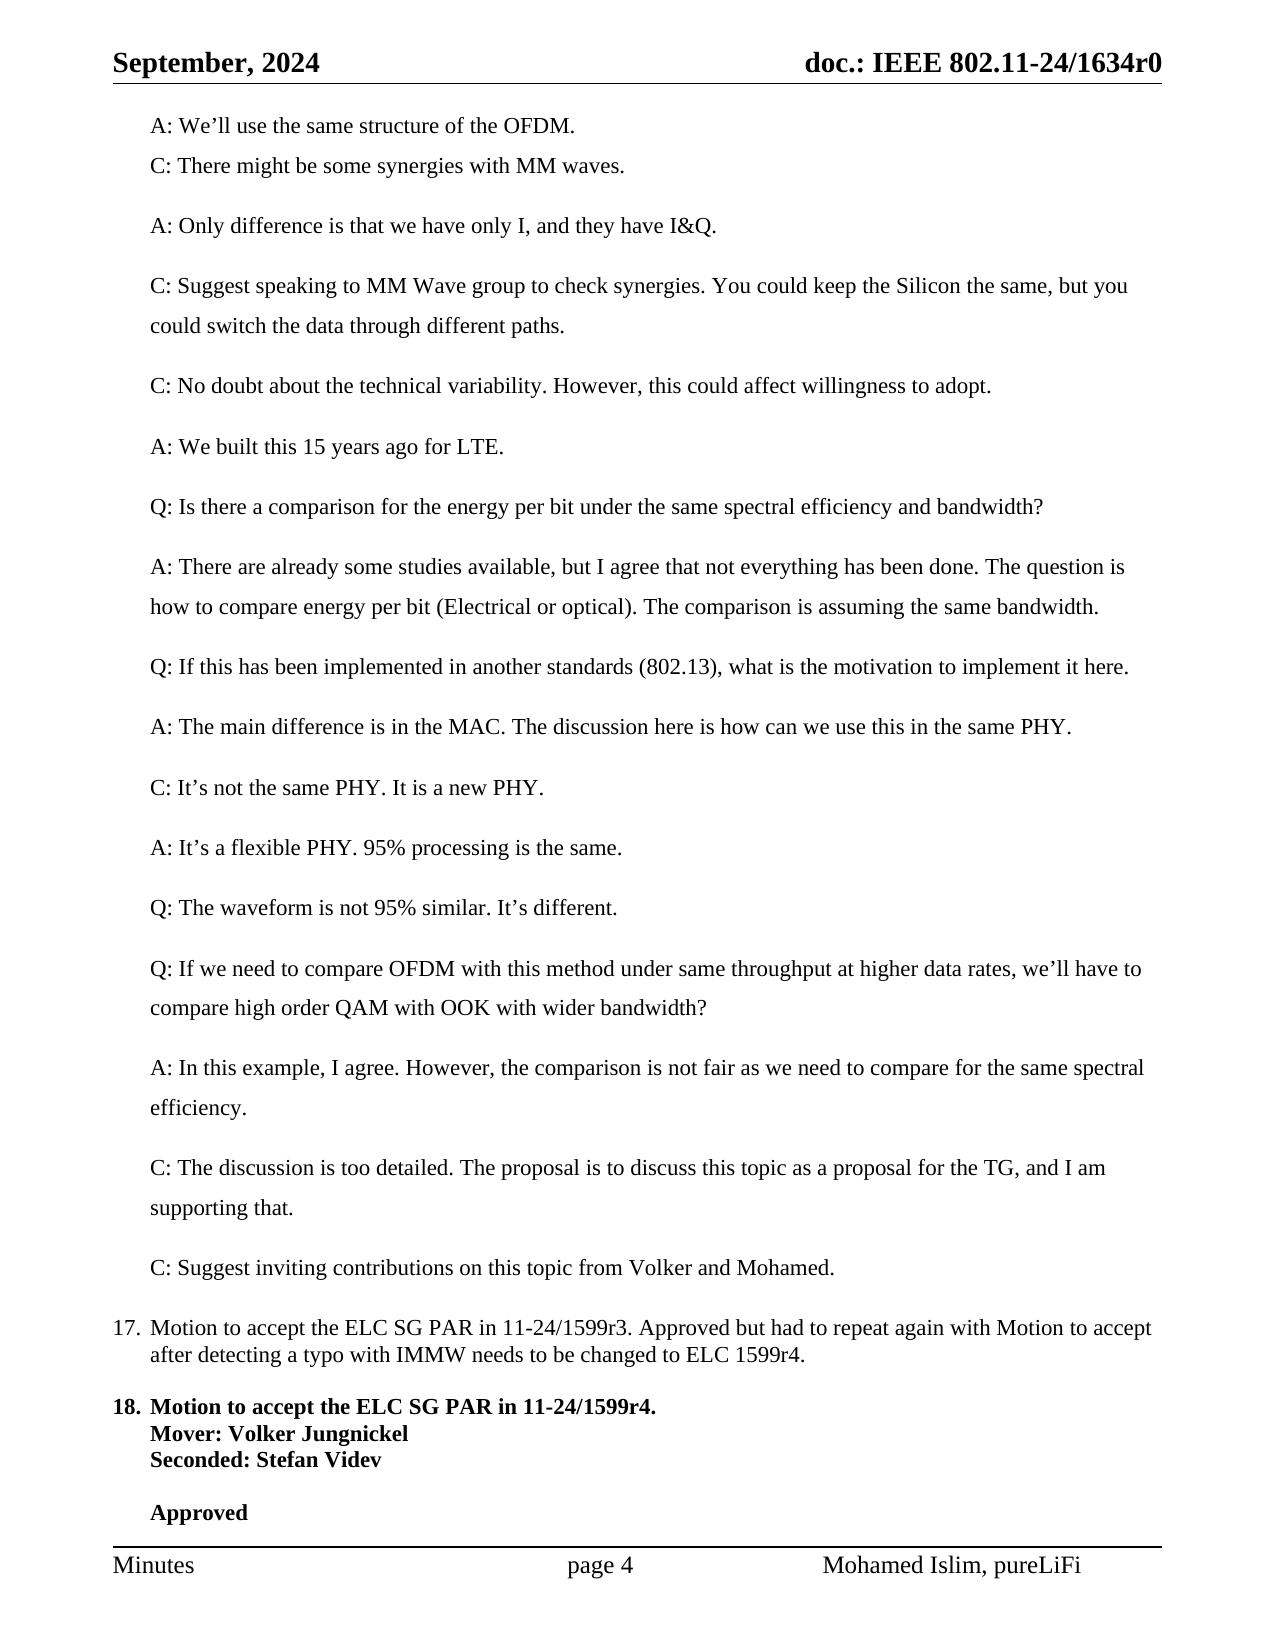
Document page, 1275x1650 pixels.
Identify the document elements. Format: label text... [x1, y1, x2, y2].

text A: It’s a flexible PHY. 95% processing is the same. [150, 834, 1162, 860]
text A: There are already some studies available, but I agree that not everything has been done. The question is how to compare energy per bit (Electrical or optical). The comparison is assuming the same bandwidth. [150, 553, 1162, 619]
text C: No doubt about the technical variability. However, this could affect willingness to adopt. [150, 372, 1162, 399]
text C: It’s not the same PHY. It is a new PHY. [150, 774, 1162, 800]
text C: Suggest speaking to MM Wave group to check synergies. You could keep the Silicon the same, but you could switch the data through different paths. [150, 273, 1162, 338]
text Q: The waveform is not 95% similar. It’s different. [150, 894, 1162, 921]
list Motion to accept the ELC SG PAR in 11-24/1599r4. [112, 1393, 1162, 1420]
text A: We built this 15 years ago for LTE. [150, 433, 1162, 459]
text C: The discussion is too detailed. The proposal is to discuss this topic as a proposal for the TG, and I am supporting that. [150, 1154, 1162, 1220]
text Q: If this has been implemented in another standards (802.13), what is the motivation to implement it here. [150, 653, 1162, 679]
list Seconded: Stefan Videv [150, 1446, 1162, 1472]
text Q: Is there a comparison for the energy per bit under the same spectral efficiency and bandwidth? [150, 493, 1162, 519]
text Q: If we need to compare OFDM with this method under same throughput at higher data rates, we’ll have to compare high order QAM with OOK with wider bandwidth? [150, 955, 1162, 1021]
text A: In this example, I agree. However, the comparison is not fair as we need to compare for the same spectral efficiency. [150, 1054, 1162, 1120]
text A: The main difference is in the MAC. The discussion here is how can we use this in the same PHY. [150, 713, 1162, 740]
text C: Suggest inviting contributions on this topic from Volker and Mohamed. [150, 1254, 1162, 1280]
list Motion to accept the ELC SG PAR in 11-24/1599r3. Approved but had to repeat again with Motion to accept after detecting a typo with IMMW needs to be changed to ELC 1599r4. [112, 1314, 1162, 1367]
list Approved [150, 1499, 1162, 1525]
list Mover: Volker Jungnickel [150, 1420, 1162, 1446]
text A: We’ll use the same structure of the OFDM. C: There might be some synergies with MM waves. [150, 112, 1162, 178]
text A: Only difference is that we have only I, and they have I&Q. [150, 212, 1162, 239]
